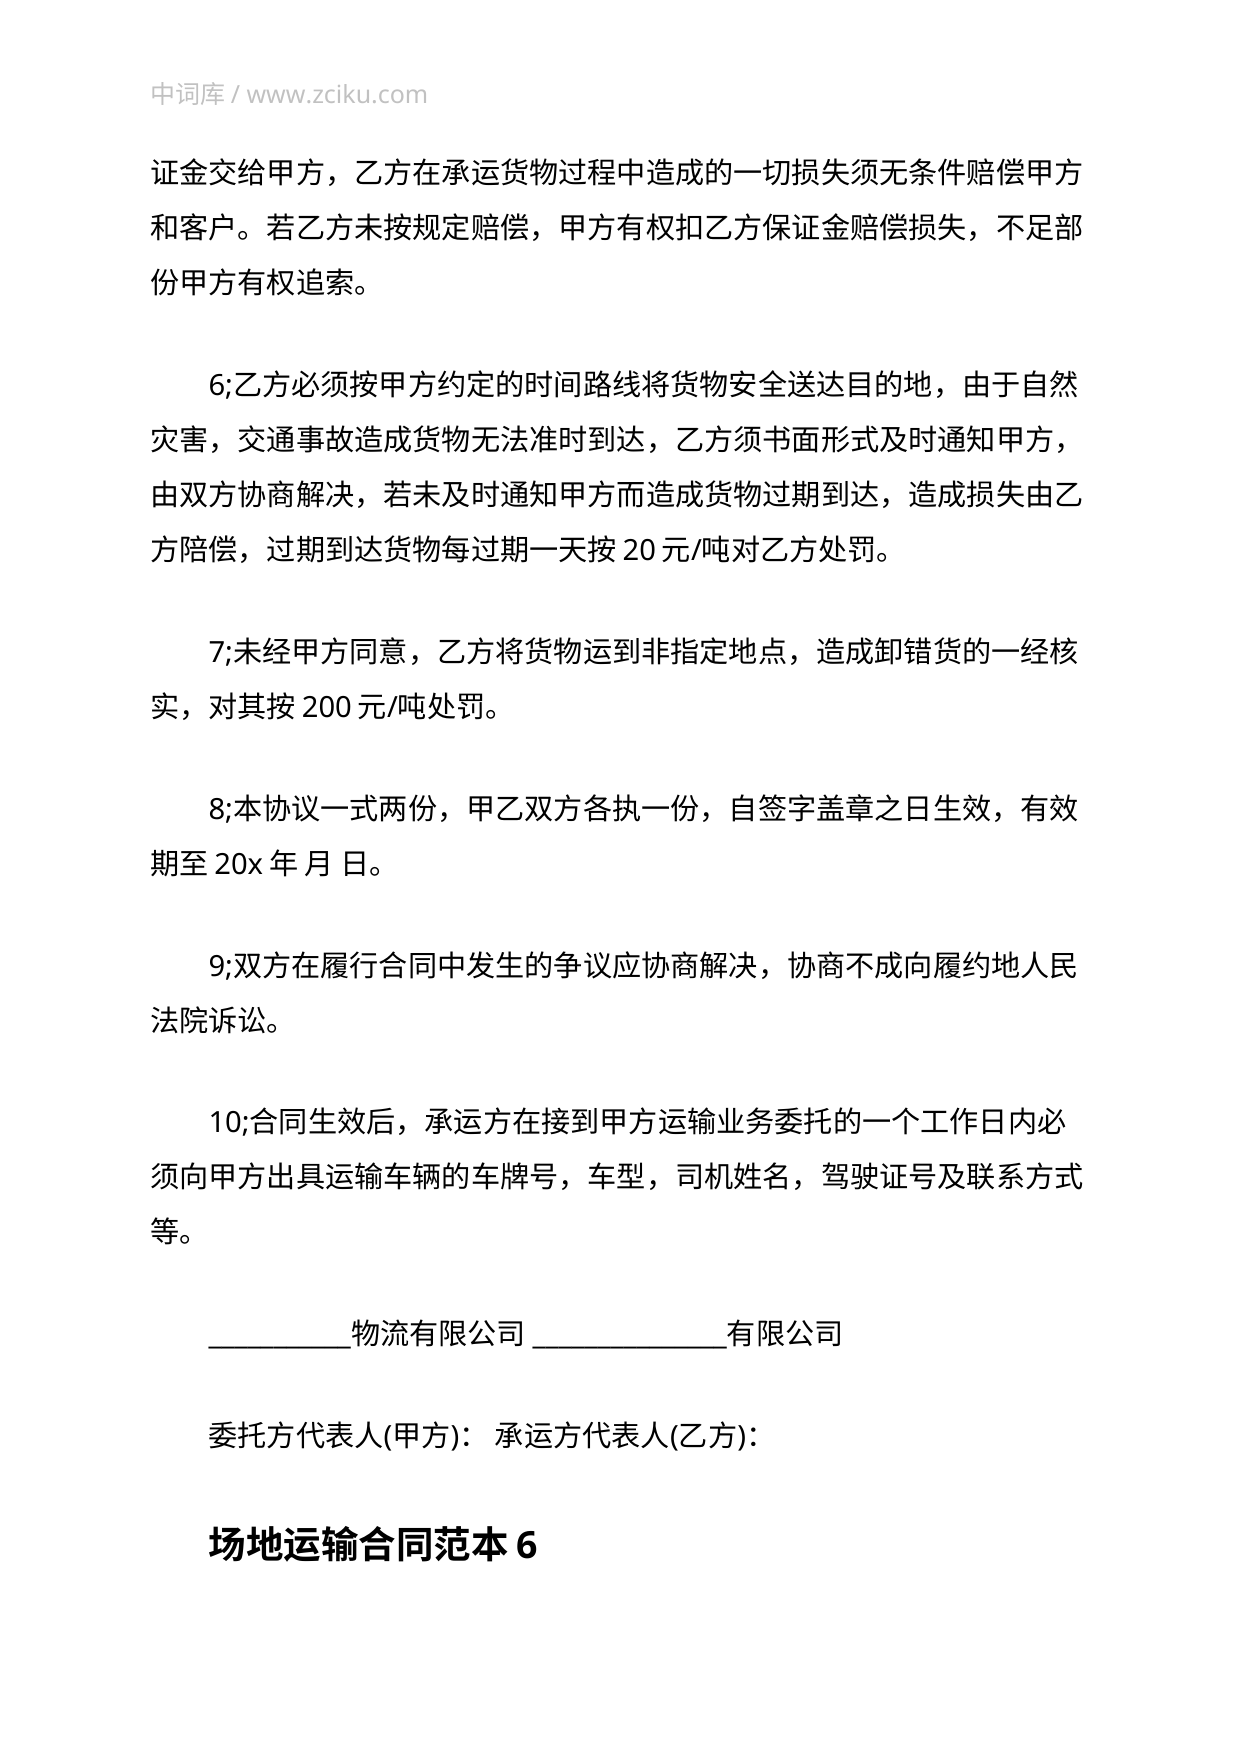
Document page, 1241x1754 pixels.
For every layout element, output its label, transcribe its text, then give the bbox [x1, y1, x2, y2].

text 场地运输合同范本6 [150, 1515, 1090, 1569]
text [150, 150, 1090, 302]
text 8;本协议一式两份，甲乙双方各执一份，自签字盖章之日生效，有效期至20x年 月 日。 [150, 785, 1090, 883]
text 6;乙方必须按甲方约定的时间路线将货物安全送达目的地，由于自然灾害，交通事故造成货物无法准时到达，乙方须书面形式及时通知甲方，由双方协商解决，若未及时通知甲方而造成货物过期到达，造成损失由乙方陪偿，过期到达货物每过期一天按20元/吨对乙方处罚。 [150, 362, 1090, 569]
text 7;未经甲方同意，乙方将货物运到非指定地点，造成卸错货的一经核实，对其按200元/吨处罚。 [150, 628, 1090, 726]
text ___________物流有限公司 _______________有限公司 [150, 1311, 1090, 1353]
text 9;双方在履行合同中发生的争议应协商解决，协商不成向履约地人民法院诉讼。 [150, 942, 1090, 1039]
text 委托方代表人(甲方)： 承运方代表人(乙方)： [150, 1413, 1090, 1455]
text 10;合同生效后，承运方在接到甲方运输业务委托的一个工作日内必须向甲方出具运输车辆的车牌号，车型，司机姓名，驾驶证号及联系方式等。 [150, 1099, 1090, 1251]
